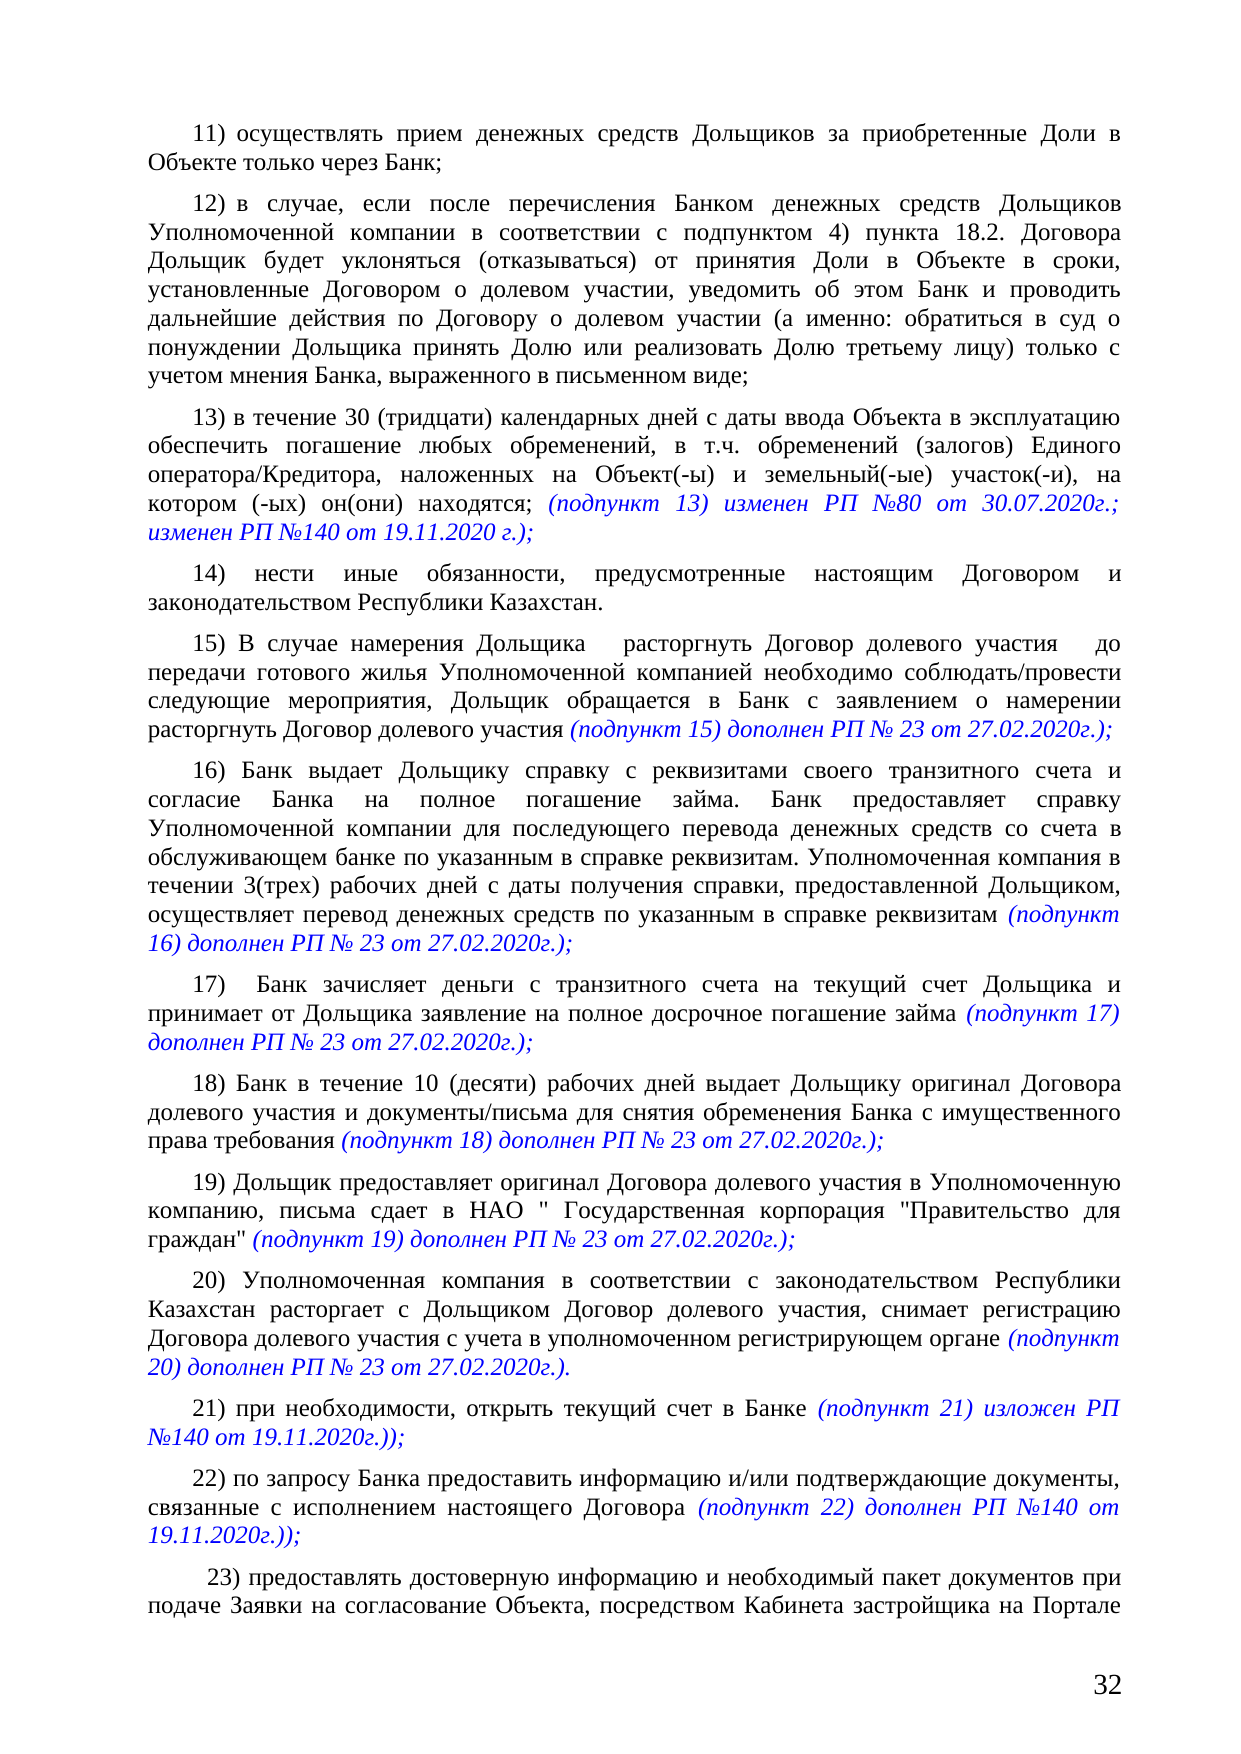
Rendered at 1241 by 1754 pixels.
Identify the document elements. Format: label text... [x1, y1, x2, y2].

text 15) В случае намерения Дольщика расторгнуть Договор долевого участия до передачи готового жилья Уполномоченной компанией необходимо соблюдать/провести следующие мероприятия, Дольщик обращается в Банк с заявлением о намерении расторгнуть Договор долевого участия (подпункт 15) дополнен РП № 23 от 27.02.2020г.); [148, 628, 1122, 743]
list осуществлять прием денежных средств Дольщиков за приобретенные Доли в Объекте только через Банк; [148, 118, 1122, 176]
text 22) по запросу Банка предоставить информацию и/или подтверждающие документы, связанные с исполнением настоящего Договора (подпункт 22) дополнен РП №140 от 19.11.2020г.)); [148, 1463, 1122, 1549]
text 18) Банк в течение 10 (десяти) рабочих дней выдает Дольщику оригинал Договора долевого участия и документы/письма для снятия обременения Банка с имущественного права требования (подпункт 18) дополнен РП № 23 от 27.02.2020г.); [148, 1068, 1122, 1154]
list в случае, если после перечисления Банком денежных средств Дольщиков Уполномоченной компании в соответствии с подпунктом 4) пункта 18.2. Договора Дольщик будет уклоняться (отказываться) от принятия Доли в Объекте в сроки, установленные Договором о долевом участии, уведомить об этом Банк и проводить дальнейшие действия по Договору о долевом участии (а именно: обратиться в суд о понуждении Дольщика принять Долю или реализовать Долю третьему лицу) только с учетом мнения Банка, выраженного в письменном виде; [148, 188, 1122, 389]
text 20) Уполномоченная компания в соответствии с законодательством Республики Казахстан расторгает с Дольщиком Договор долевого участия, снимает регистрацию Договора долевого участия с учета в уполномоченном регистрирующем органе (подпункт 20) дополнен РП № 23 от 27.02.2020г.). [148, 1266, 1122, 1381]
list 13) в течение 30 (тридцати) календарных дней с даты ввода Объекта в эксплуатацию обеспечить погашение любых обременений, в т.ч. обременений (залогов) Единого оператора/Кредитора, наложенных на Объект(-ы) и земельный(-ые) участок(-и), на котором (-ых) он(они) находятся; (подпункт 13) изменен РП №80 от 30.07.2020г.; изменен РП №140 от 19.11.2020 г.); [148, 402, 1122, 546]
text 16) Банк выдает Дольщику справку с реквизитами своего транзитного счета и согласие Банка на полное погашение займа. Банк предоставляет справку Уполномоченной компании для последующего перевода денежных средств со счета в обслуживающем банке по указанным в справке реквизитам. Уполномоченная компания в течении 3(трех) рабочих дней с даты получения справки, предоставленной Дольщиком, осуществляет перевод денежных средств по указанным в справке реквизитам (подпункт 16) дополнен РП № 23 от 27.02.2020г.); [148, 756, 1122, 957]
text 19) Дольщик предоставляет оригинал Договора долевого участия в Уполномоченную компанию, письма сдает в НАО " Государственная корпорация "Правительство для граждан" (подпункт 19) дополнен РП № 23 от 27.02.2020г.); [148, 1167, 1122, 1253]
text 14) нести иные обязанности, предусмотренные настоящим Договором и законодательством Республики Казахстан. [148, 558, 1122, 616]
text 21) при необходимости, открыть текущий счет в Банке (подпункт 21) изложен РП №140 от 19.11.2020г.)); [148, 1393, 1122, 1451]
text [148, 1562, 1122, 1619]
text 17) Банк зачисляет деньги с транзитного счета на текущий счет Дольщика и принимает от Дольщика заявление на полное досрочное погашение займа (подпункт 17) дополнен РП № 23 от 27.02.2020г.); [148, 969, 1122, 1056]
